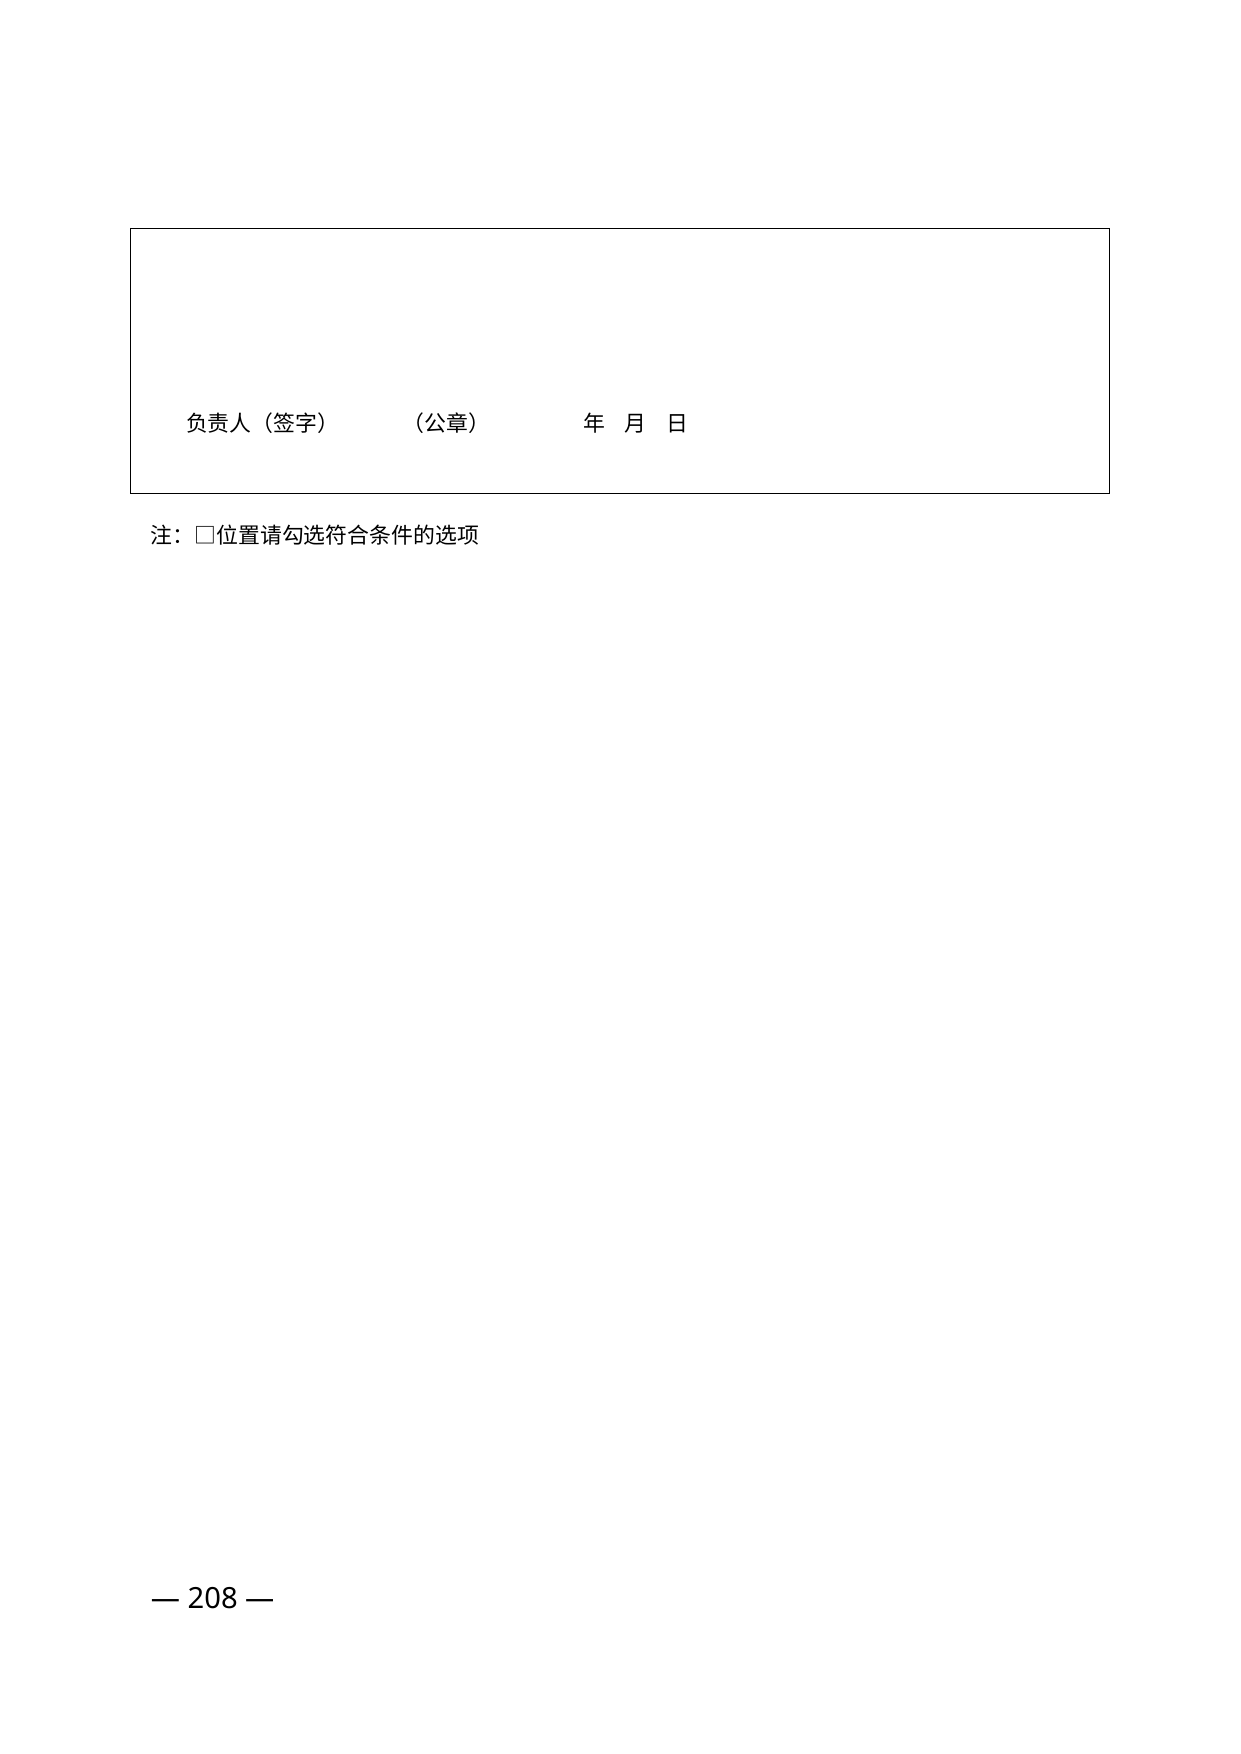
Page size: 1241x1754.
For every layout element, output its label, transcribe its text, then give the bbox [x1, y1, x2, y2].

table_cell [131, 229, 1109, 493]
text 注：□位置请勾选符合条件的选项 [151, 494, 1089, 556]
